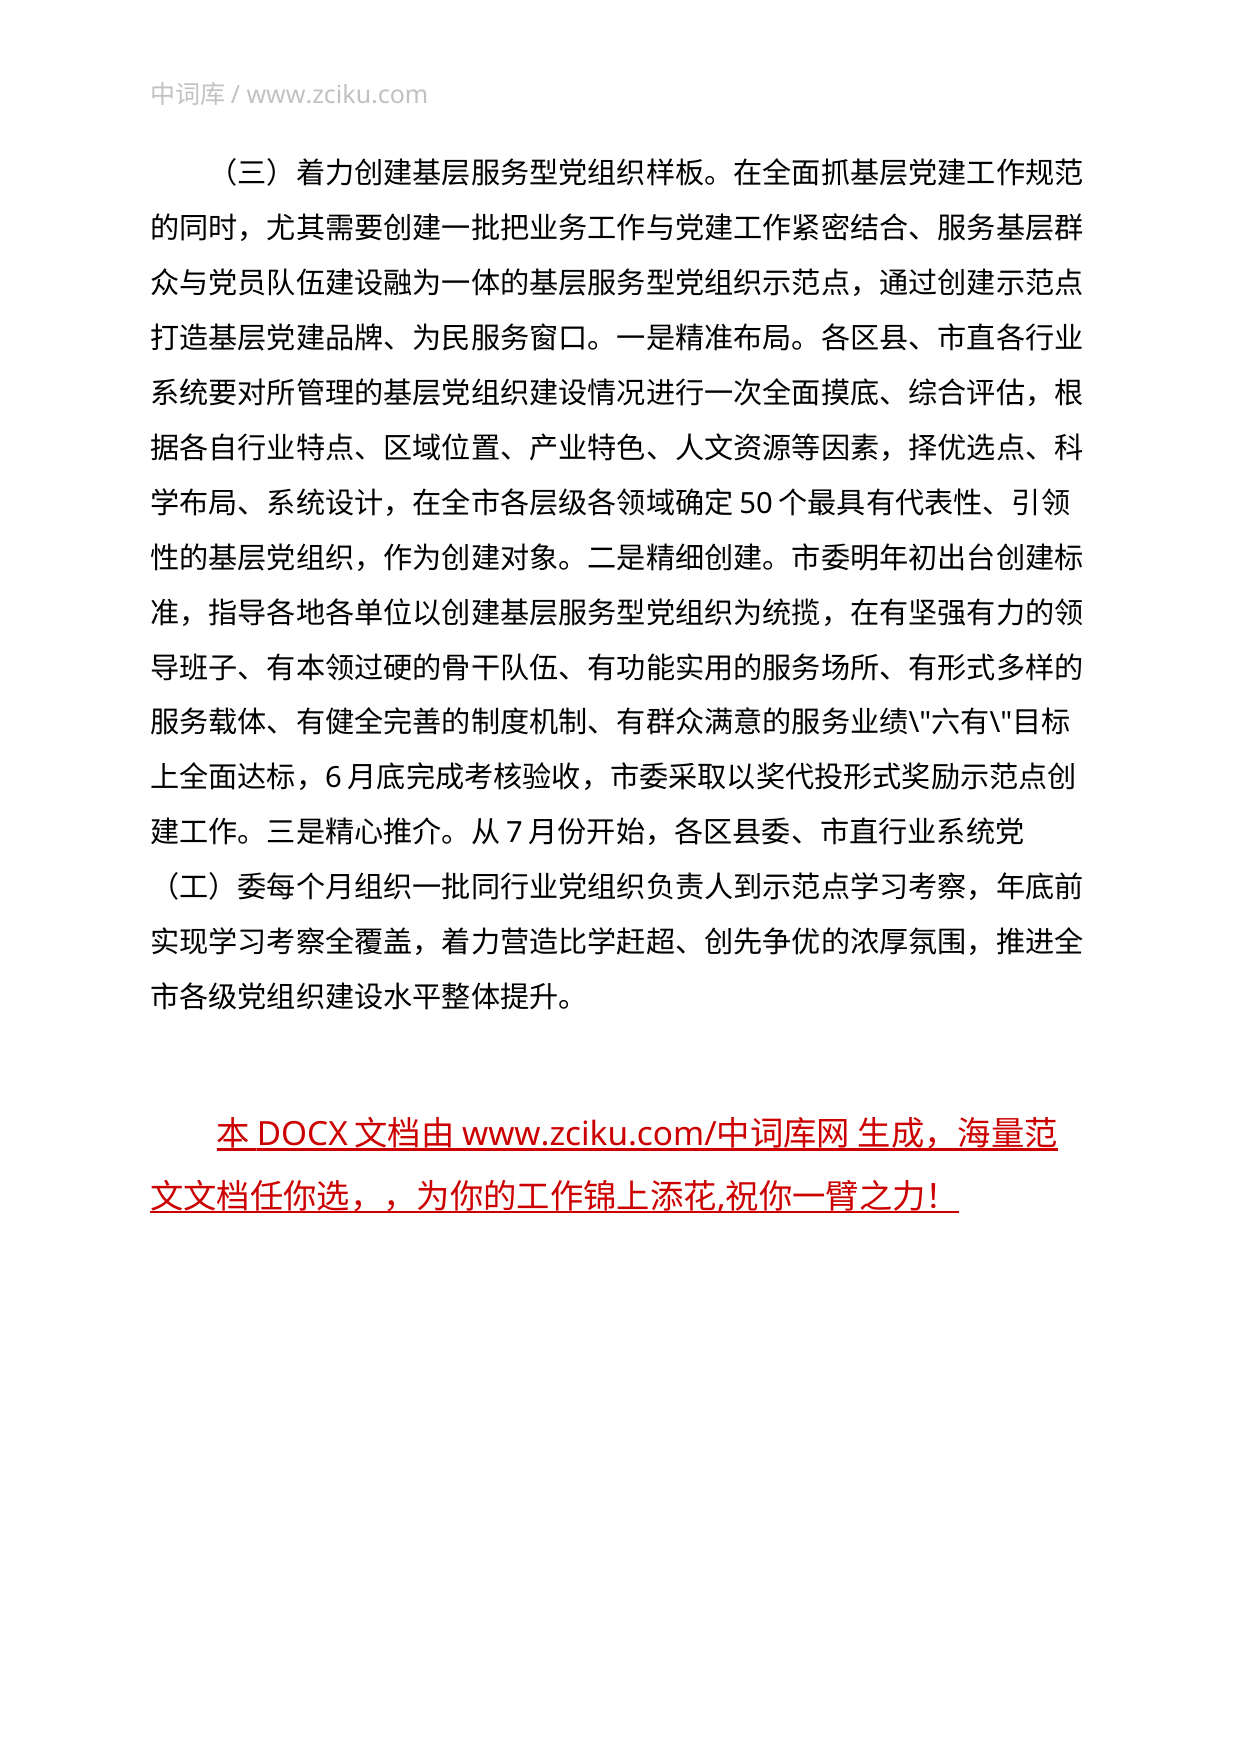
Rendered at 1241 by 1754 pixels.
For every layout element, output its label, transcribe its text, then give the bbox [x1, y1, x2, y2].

text （三）着力创建基层服务型党组织样板。在全面抓基层党建工作规范的同时，尤其需要创建一批把业务工作与党建工作紧密结合、服务基层群众与党员队伍建设融为一体的基层服务型党组织示范点，通过创建示范点打造基层党建品牌、为民服务窗口。一是精准布局。各区县、市直各行业系统要对所管理的基层党组织建设情况进行一次全面摸底、综合评估，根据各自行业特点、区域位置、产业特色、人文资源等因素，择优选点、科学布局、系统设计，在全市各层级各领域确定50个最具有代表性、引领性的基层党组织，作为创建对象。二是精细创建。市委明年初出台创建标准，指导各地各单位以创建基层服务型党组织为统揽，在有坚强有力的领导班子、有本领过硬的骨干队伍、有功能实用的服务场所、有形式多样的服务载体、有健全完善的制度机制、有群众满意的服务业绩\"六有\"目标上全面达标，6月底完成考核验收，市委采取以奖代投形式奖励示范点创建工作。三是精心推介。从7月份开始，各区县委、市直行业系统党（工）委每个月组织一批同行业党组织负责人到示范点学习考察，年底前实现学习考察全覆盖，着力营造比学赶超、创先争优的浓厚氛围，推进全市各级党组织建设水平整体提升。 [150, 150, 1090, 1016]
text 本DOCX文档由 www.zciku.com/中词库网 生成，海量范文文档任你选，，为你的工作锦上添花,祝你一臂之力！ [150, 1107, 1090, 1218]
